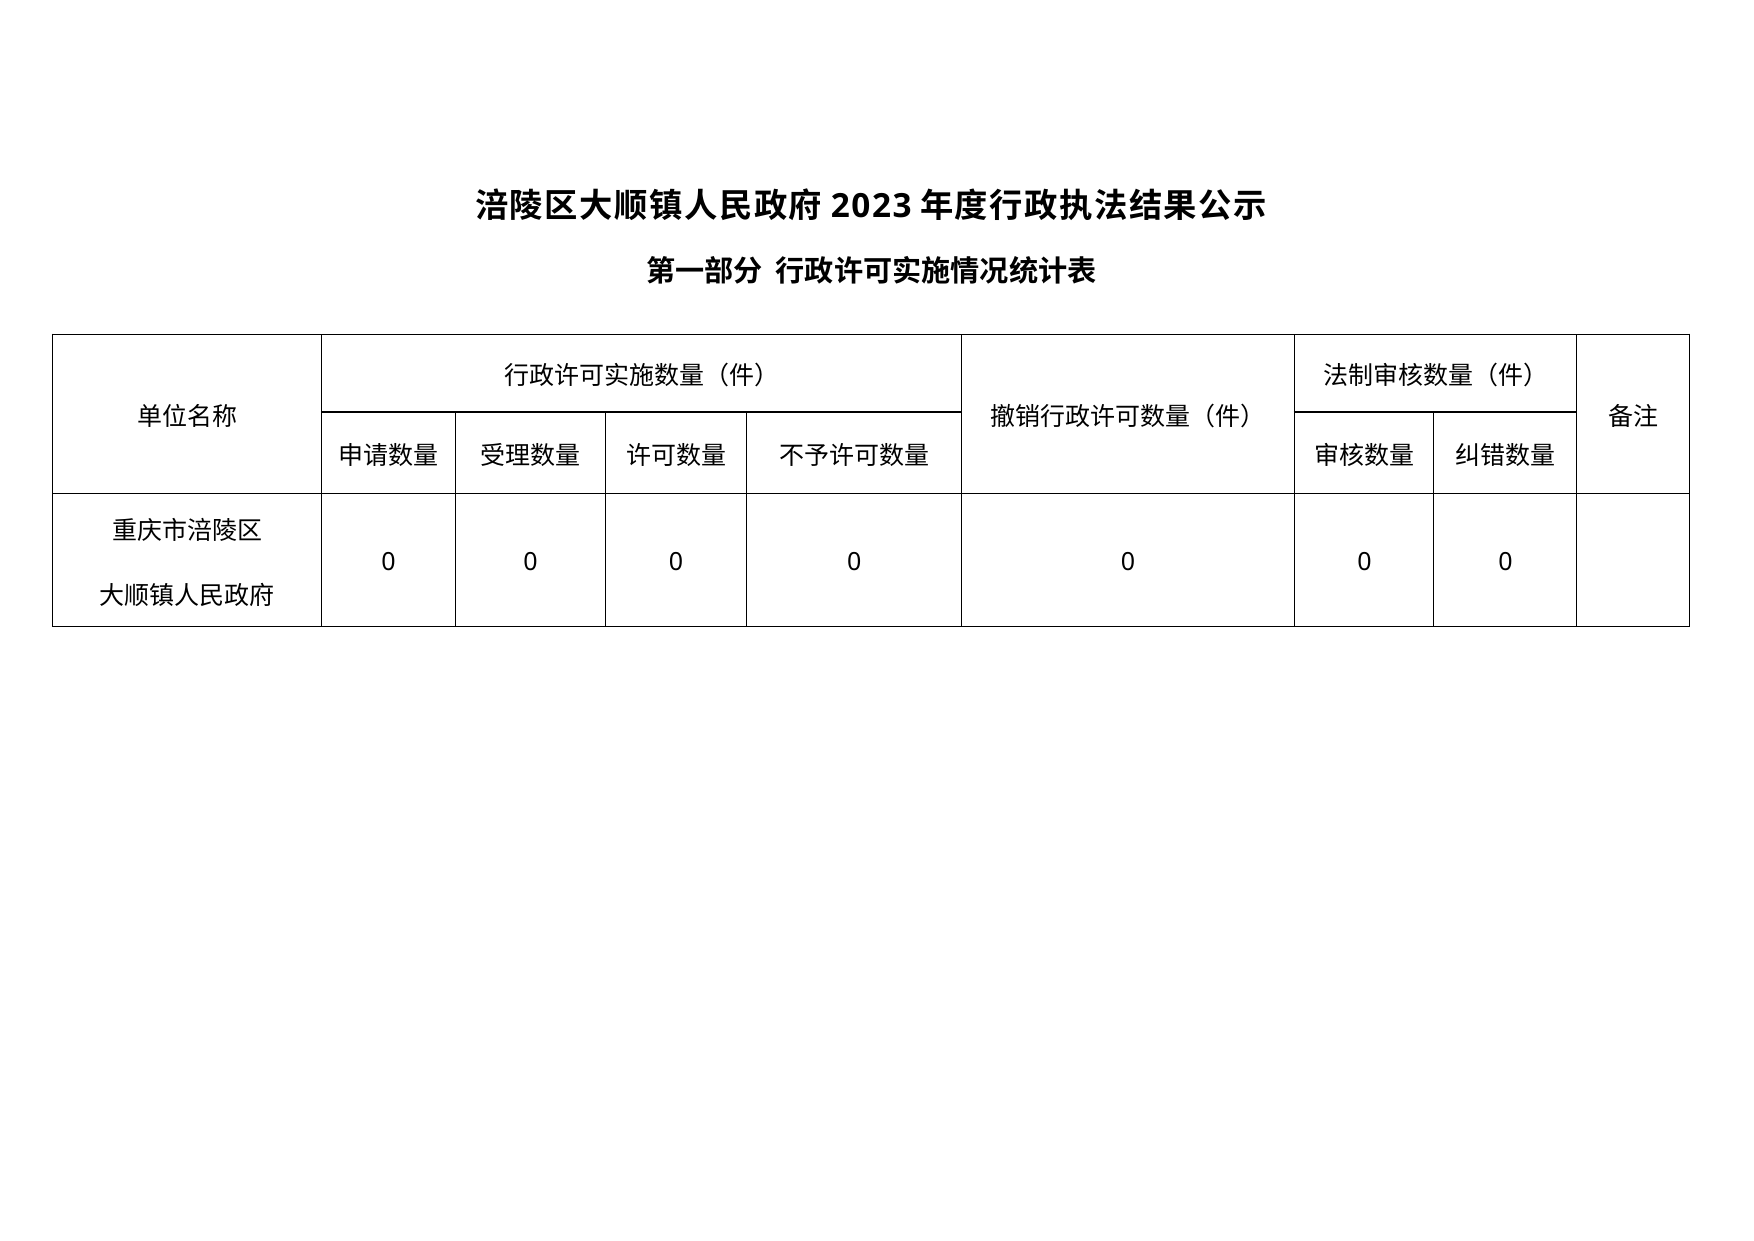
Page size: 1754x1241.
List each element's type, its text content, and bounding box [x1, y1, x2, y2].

table_cell 0 [322, 494, 455, 626]
text 第一部分 行政许可实施情况统计表 [207, 236, 1535, 301]
table_cell 重庆市涪陵区 大顺镇人民政府 [53, 494, 321, 626]
table_cell 不予许可数量 [747, 413, 961, 493]
table_header 法制审核数量（件） [1295, 335, 1576, 411]
table_cell 审核数量 [1295, 413, 1433, 493]
table_header 单位名称 [53, 335, 321, 493]
table_header 撤销行政许可数量（件） [962, 335, 1294, 493]
table_cell 纠错数量 [1434, 413, 1576, 493]
text 涪陵区大顺镇人民政府2023年度行政执法结果公示 [207, 171, 1535, 236]
table_cell 0 [606, 494, 746, 626]
table_header 行政许可实施数量（件） [322, 335, 961, 411]
table_cell 申请数量 [322, 413, 455, 493]
table_cell 0 [962, 494, 1294, 626]
table_cell [1577, 494, 1689, 626]
table_cell 0 [1434, 494, 1576, 626]
table_header 备注 [1577, 335, 1689, 493]
table_cell 0 [747, 494, 961, 626]
table_cell 许可数量 [606, 413, 746, 493]
table_cell 受理数量 [456, 413, 605, 493]
table_cell 0 [456, 494, 605, 626]
table_cell 0 [1295, 494, 1433, 626]
